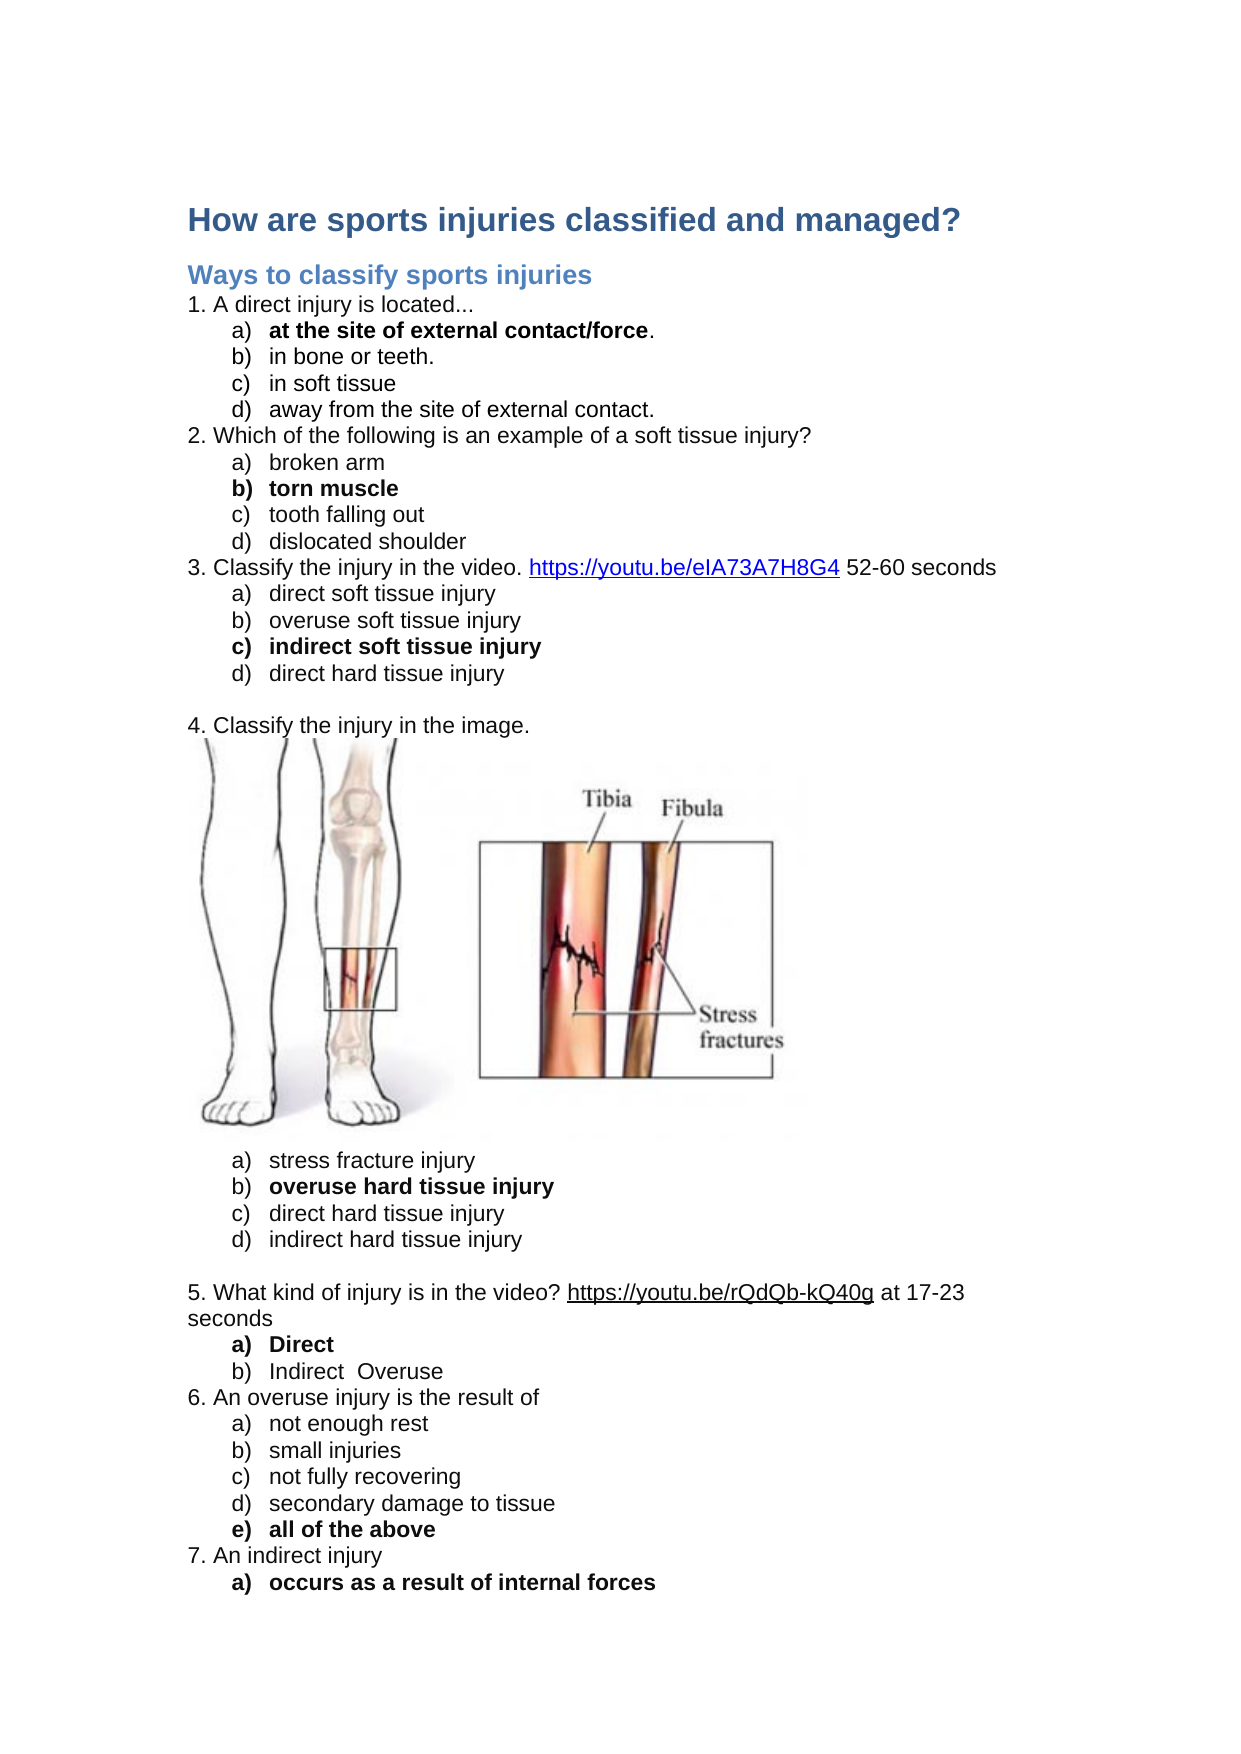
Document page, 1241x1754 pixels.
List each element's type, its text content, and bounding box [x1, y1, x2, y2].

subtitle Ways to classify sports injuries [187, 259, 1053, 291]
text 1. A direct injury is located... [187, 291, 1053, 317]
picture [187, 738, 807, 1142]
text 7. An indirect injury [187, 1542, 1053, 1568]
list tooth falling out [231, 501, 1053, 528]
list overuse hard tissue injury [231, 1173, 1053, 1199]
list broken arm [231, 449, 1053, 475]
list direct hard tissue injury [231, 659, 1053, 686]
list secondary damage to tissue [231, 1489, 1053, 1516]
list indirect hard tissue injury [231, 1226, 1053, 1252]
list in bone or teeth. [231, 343, 1053, 369]
list direct soft tissue injury [231, 580, 1053, 607]
list all of the above [231, 1516, 1053, 1542]
list Indirect Overuse [231, 1358, 1053, 1384]
list direct hard tissue injury [231, 1199, 1053, 1226]
list small injuries [231, 1437, 1053, 1463]
text 5. What kind of injury is in the video? https://youtu.be/rQdQb-kQ40g at 17-23 seconds [187, 1279, 1053, 1331]
list occurs as a result of internal forces [231, 1568, 1053, 1595]
list indirect soft tissue injury [231, 633, 1053, 659]
list at the site of external contact/force. [231, 317, 1053, 343]
subtitle How are sports injuries classified and managed? [187, 200, 1053, 238]
list away from the site of external contact. [231, 396, 1053, 422]
list not enough rest [231, 1410, 1053, 1437]
list Direct [231, 1331, 1053, 1358]
text 6. An overuse injury is the result of [187, 1384, 1053, 1410]
list dislocated shoulder [231, 528, 1053, 554]
list overuse soft tissue injury [231, 607, 1053, 633]
list in soft tissue [231, 369, 1053, 396]
list torn muscle [231, 475, 1053, 501]
text 2. Which of the following is an example of a soft tissue injury? [187, 422, 1053, 449]
text 3. Classify the injury in the video. https://youtu.be/eIA73A7H8G4 52-60 seconds [187, 554, 1053, 580]
list stress fracture injury [231, 1147, 1053, 1173]
list not fully recovering [231, 1463, 1053, 1489]
